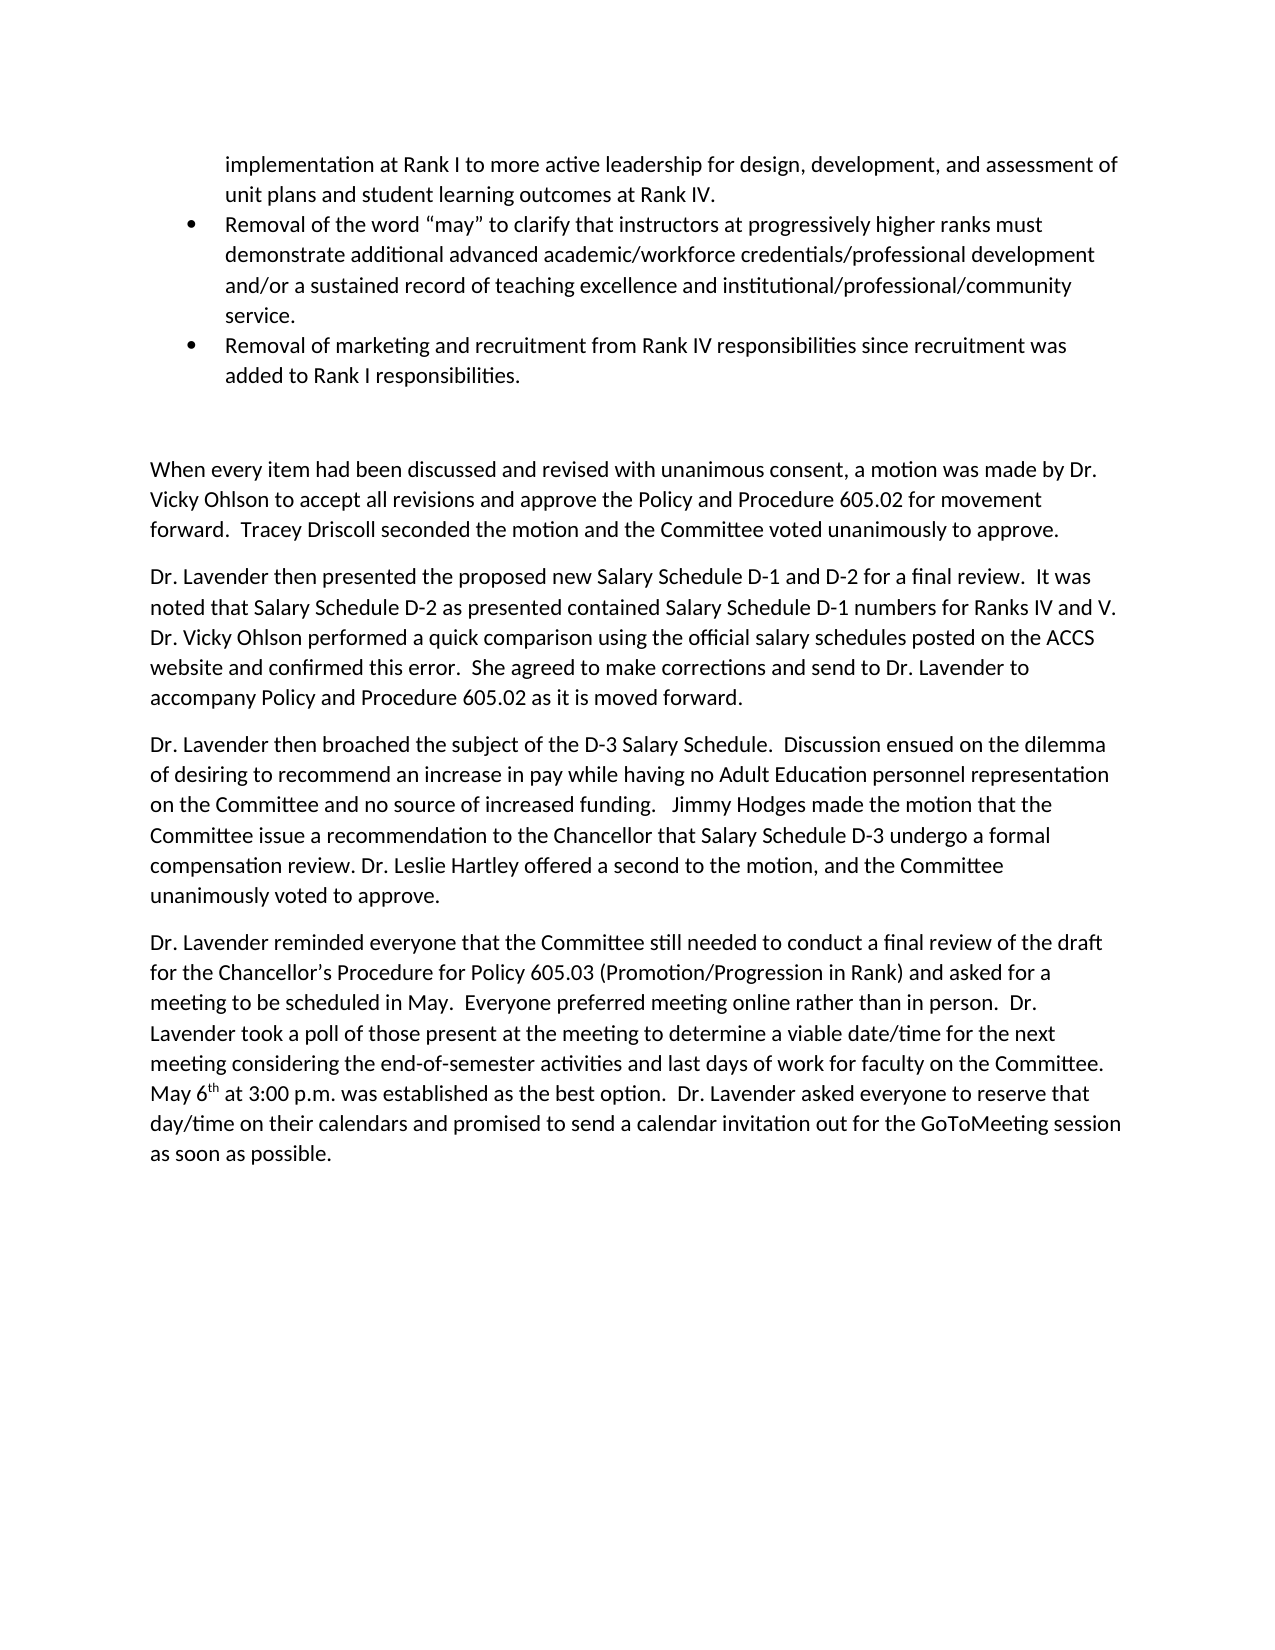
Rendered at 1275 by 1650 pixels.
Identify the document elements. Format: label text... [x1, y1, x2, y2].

list Removal of the word “may” to clarify that instructors at progressively higher ranks must demonstrate additional advanced academic/workforce credentials/professional development and/or a sustained record of teaching excellence and institutional/professional/community service. [187, 210, 1125, 329]
list Removal of marketing and recruitment from Rank IV responsibilities since recruitment was added to Rank I responsibilities. [187, 331, 1125, 389]
text When every item had been discussed and revised with unanimous consent, a motion was made by Dr. Vicky Ohlson to accept all revisions and approve the Policy and Procedure 605.02 for movement forward. Tracey Driscoll seconded the motion and the Committee voted unanimously to approve. [150, 455, 1125, 544]
text Dr. Lavender then broached the subject of the D-3 Salary Schedule. Discussion ensued on the dilemma of desiring to recommend an increase in pay while having no Adult Education personnel representation on the Committee and no source of increased funding. Jimmy Hodges made the motion that the Committee issue a recommendation to the Chancellor that Salary Schedule D-3 undergo a formal compensation review. Dr. Leslie Hartley offered a second to the motion, and the Committee unanimously voted to approve. [150, 730, 1125, 909]
text Dr. Lavender reminded everyone that the Committee still needed to conduct a final review of the draft for the Chancellor’s Procedure for Policy 605.03 (Promotion/Progression in Rank) and asked for a meeting to be scheduled in May. Everyone preferred meeting online rather than in person. Dr. Lavender took a poll of those present at the meeting to determine a viable date/time for the next meeting considering the end-of-semester activities and last days of work for faculty on the Committee. May 6th at 3:00 p.m. was established as the best option. Dr. Lavender asked everyone to reserve that day/time on their calendars and promised to send a calendar invitation out for the GoToMeeting session as soon as possible. [150, 928, 1125, 1168]
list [187, 150, 1125, 208]
text Dr. Lavender then presented the proposed new Salary Schedule D-1 and D-2 for a final review. It was noted that Salary Schedule D-2 as presented contained Salary Schedule D-1 numbers for Ranks IV and V. Dr. Vicky Ohlson performed a quick comparison using the official salary schedules posted on the ACCS website and confirmed this error. She agreed to make corrections and send to Dr. Lavender to accompany Policy and Procedure 605.02 as it is moved forward. [150, 562, 1125, 711]
